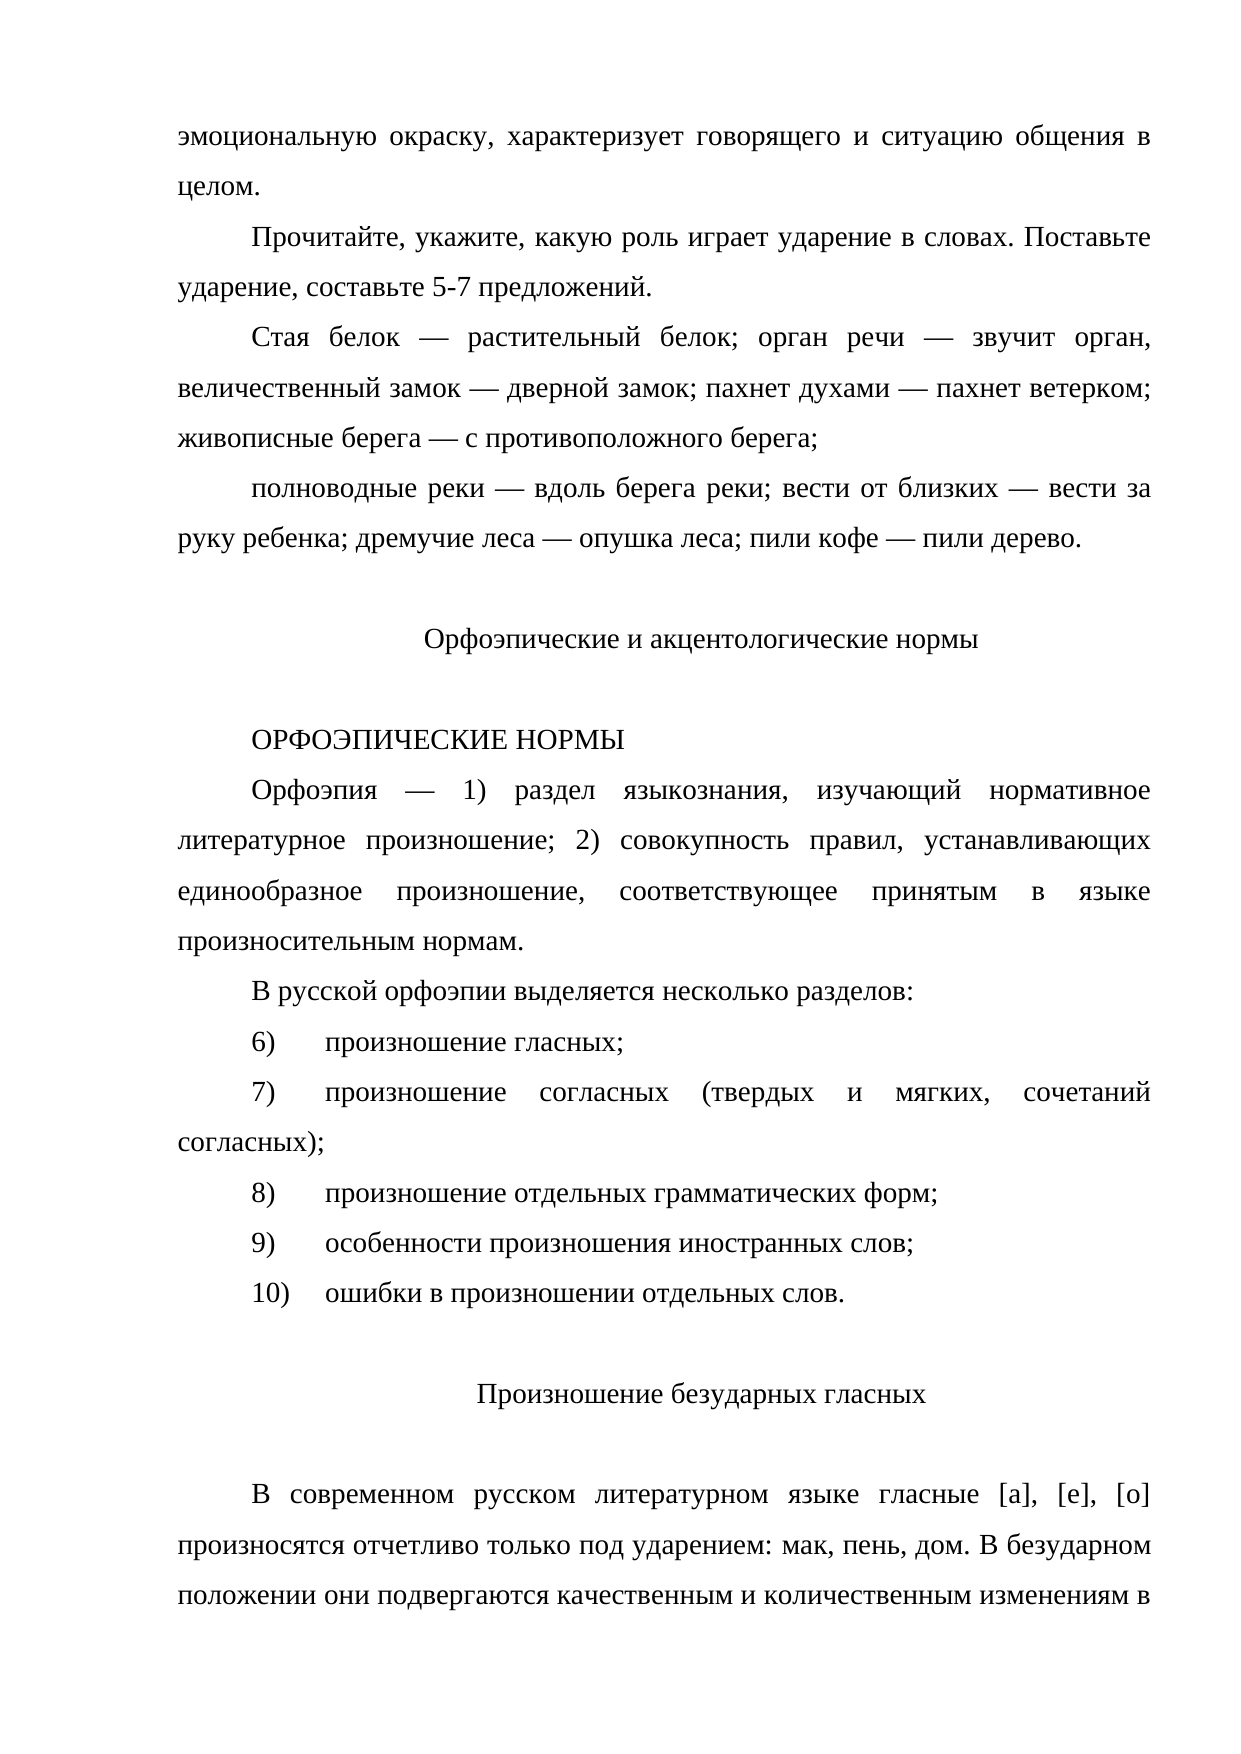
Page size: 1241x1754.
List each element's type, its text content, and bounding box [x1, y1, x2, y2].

text В русской орфоэпии выделяется несколько разделов: [177, 973, 1152, 1007]
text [177, 1477, 1152, 1611]
text Орфоэпические и акцентологические нормы [177, 621, 1152, 655]
list ошибки в произношении отдельных слов. [177, 1275, 1152, 1309]
text Прочитайте, укажите, какую роль играет ударение в словах. Поставьте ударение, составьте 5-7 предложений. [177, 219, 1152, 303]
list произношение отдельных грамматических форм; [177, 1175, 1152, 1208]
text ОРФОЭПИЧЕСКИЕ НОРМЫ [177, 722, 1152, 755]
list произношение согласных (твердых и мягких, сочетаний согласных); [177, 1074, 1152, 1158]
text Произношение безударных гласных [177, 1376, 1152, 1409]
text Стая белок — растительный белок; орган речи — звучит орган, величественный замок — дверной замок; пахнет духами — пахнет ветерком; живописные берега — с противоположного берега; [177, 319, 1152, 453]
list особенности произношения иностранных слов; [177, 1225, 1152, 1258]
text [177, 118, 1152, 202]
list произношение гласных; [177, 1024, 1152, 1057]
text полноводные реки — вдоль берега реки; вести от близких — вести за руку ребенка; дремучие леса — опушка леса; пили кофе — пили дерево. [177, 470, 1152, 554]
text Орфоэпия — 1) раздел языкознания, изучающий нормативное литературное произношение; 2) совокупность правил, устанавливающих единообразное произношение, соответствующее принятым в языке произносительным нормам. [177, 772, 1152, 957]
